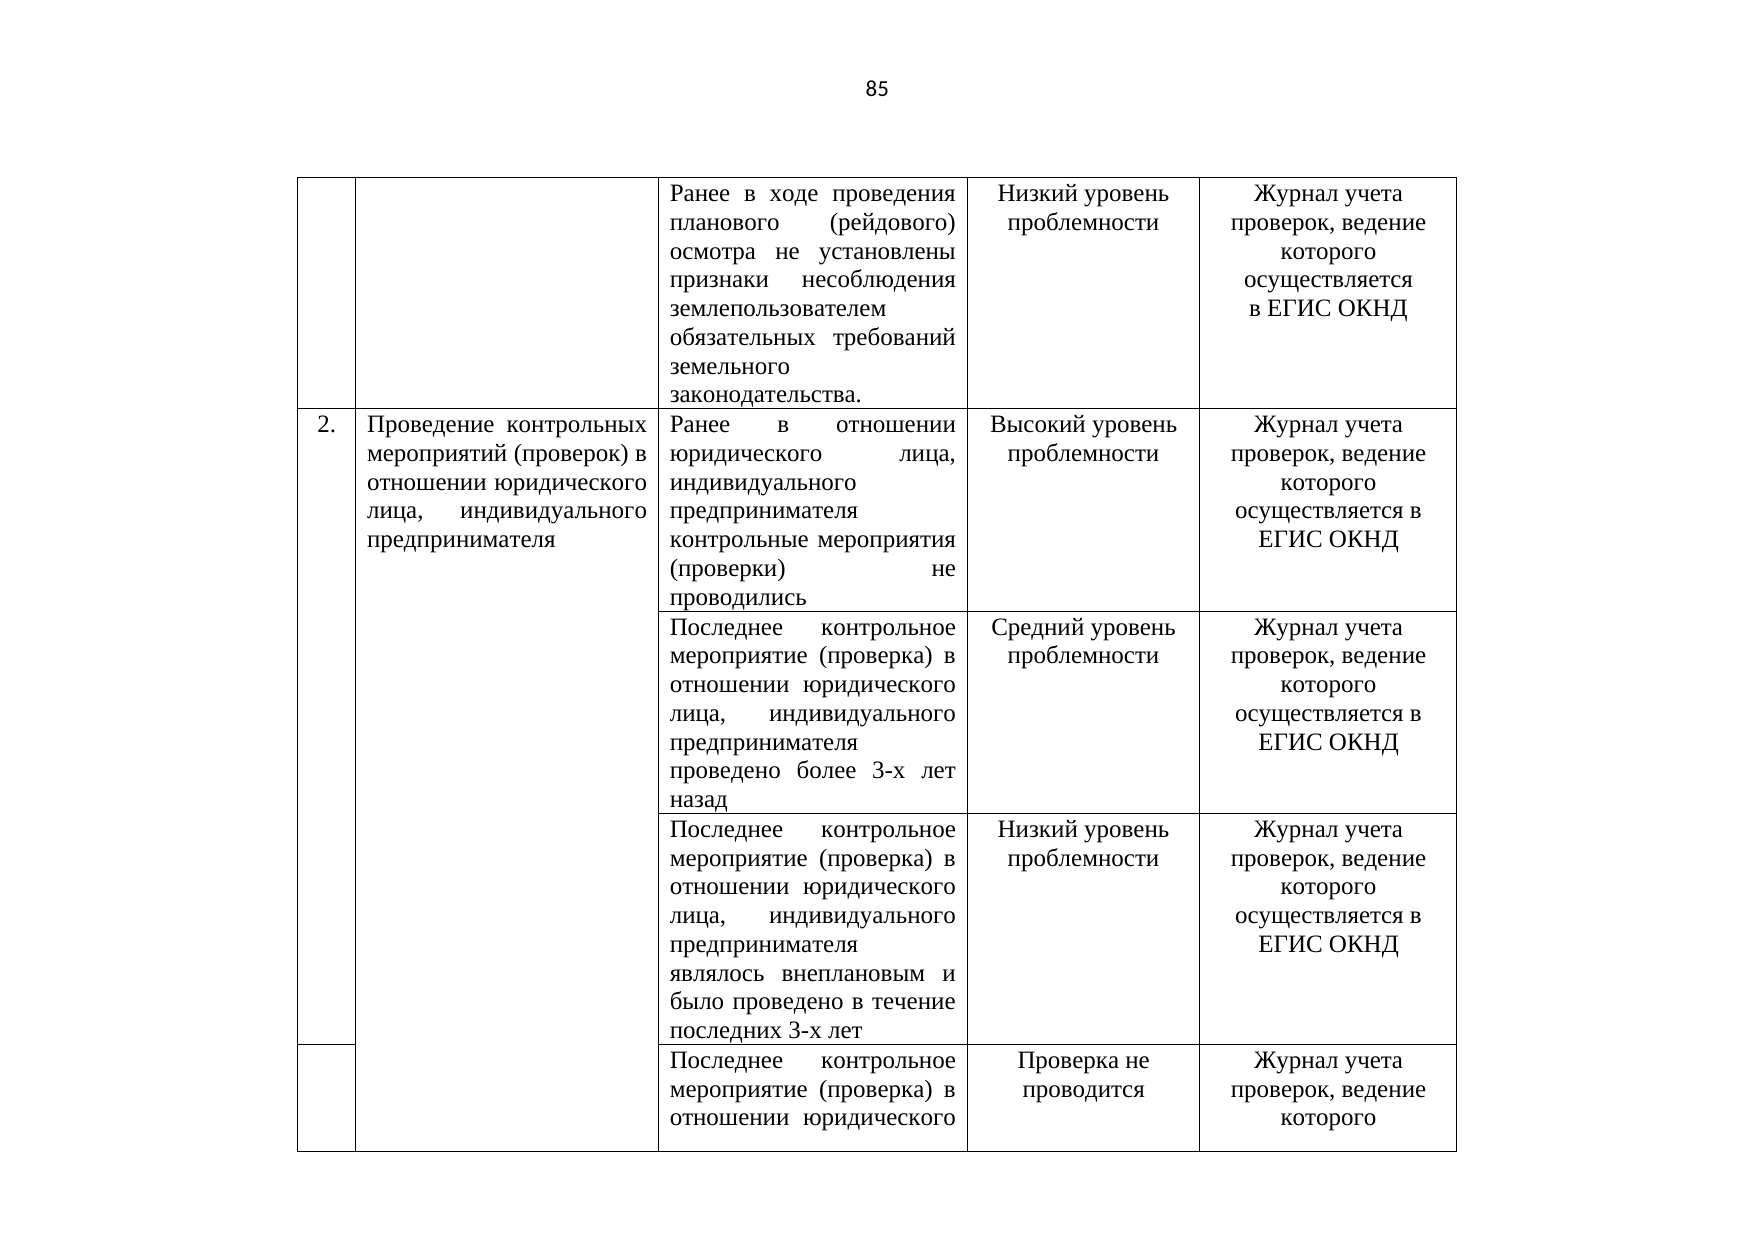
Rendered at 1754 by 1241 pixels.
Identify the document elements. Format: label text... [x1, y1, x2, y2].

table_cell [1200, 178, 1456, 408]
table_cell Высокий уровень проблемности [968, 409, 1199, 611]
table_cell Журнал учета проверок, ведение которого осуществляется в ЕГИС ОКНД [1200, 814, 1456, 1044]
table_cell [1200, 1045, 1456, 1151]
table_cell Низкий уровень проблемности [968, 178, 1199, 408]
table_cell [298, 1045, 355, 1151]
table_cell Журнал учета проверок, ведение которого осуществляется в ЕГИС ОКНД [1200, 612, 1456, 813]
table_cell 2. [298, 409, 355, 1044]
table_cell Средний уровень проблемности [968, 612, 1199, 813]
table_cell Ранее в отношении юридического лица, индивидуального предпринимателя контрольные мероприятия (проверки) не проводились [659, 409, 967, 611]
table_cell Низкий уровень проблемности [968, 814, 1199, 1044]
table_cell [659, 1045, 967, 1151]
table_cell Журнал учета проверок, ведение которого осуществляется в ЕГИС ОКНД [1200, 409, 1456, 611]
table_cell Проведение контрольных мероприятий (проверок) в отношении юридического лица, индивидуального предпринимателя [356, 409, 658, 1151]
table_cell Последнее контрольное мероприятие (проверка) в отношении юридического лица, индивидуального предпринимателя проведено более 3-х лет назад [659, 612, 967, 813]
table_cell Последнее контрольное мероприятие (проверка) в отношении юридического лица, индивидуального предпринимателя являлось внеплановым и было проведено в течение последних 3-х лет [659, 814, 967, 1044]
table_cell Ранее в ходе проведения планового (рейдового) осмотра не установлены признаки несоблюдения землепользователем обязательных требований земельного законодательства. [659, 178, 967, 408]
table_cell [968, 1045, 1199, 1151]
